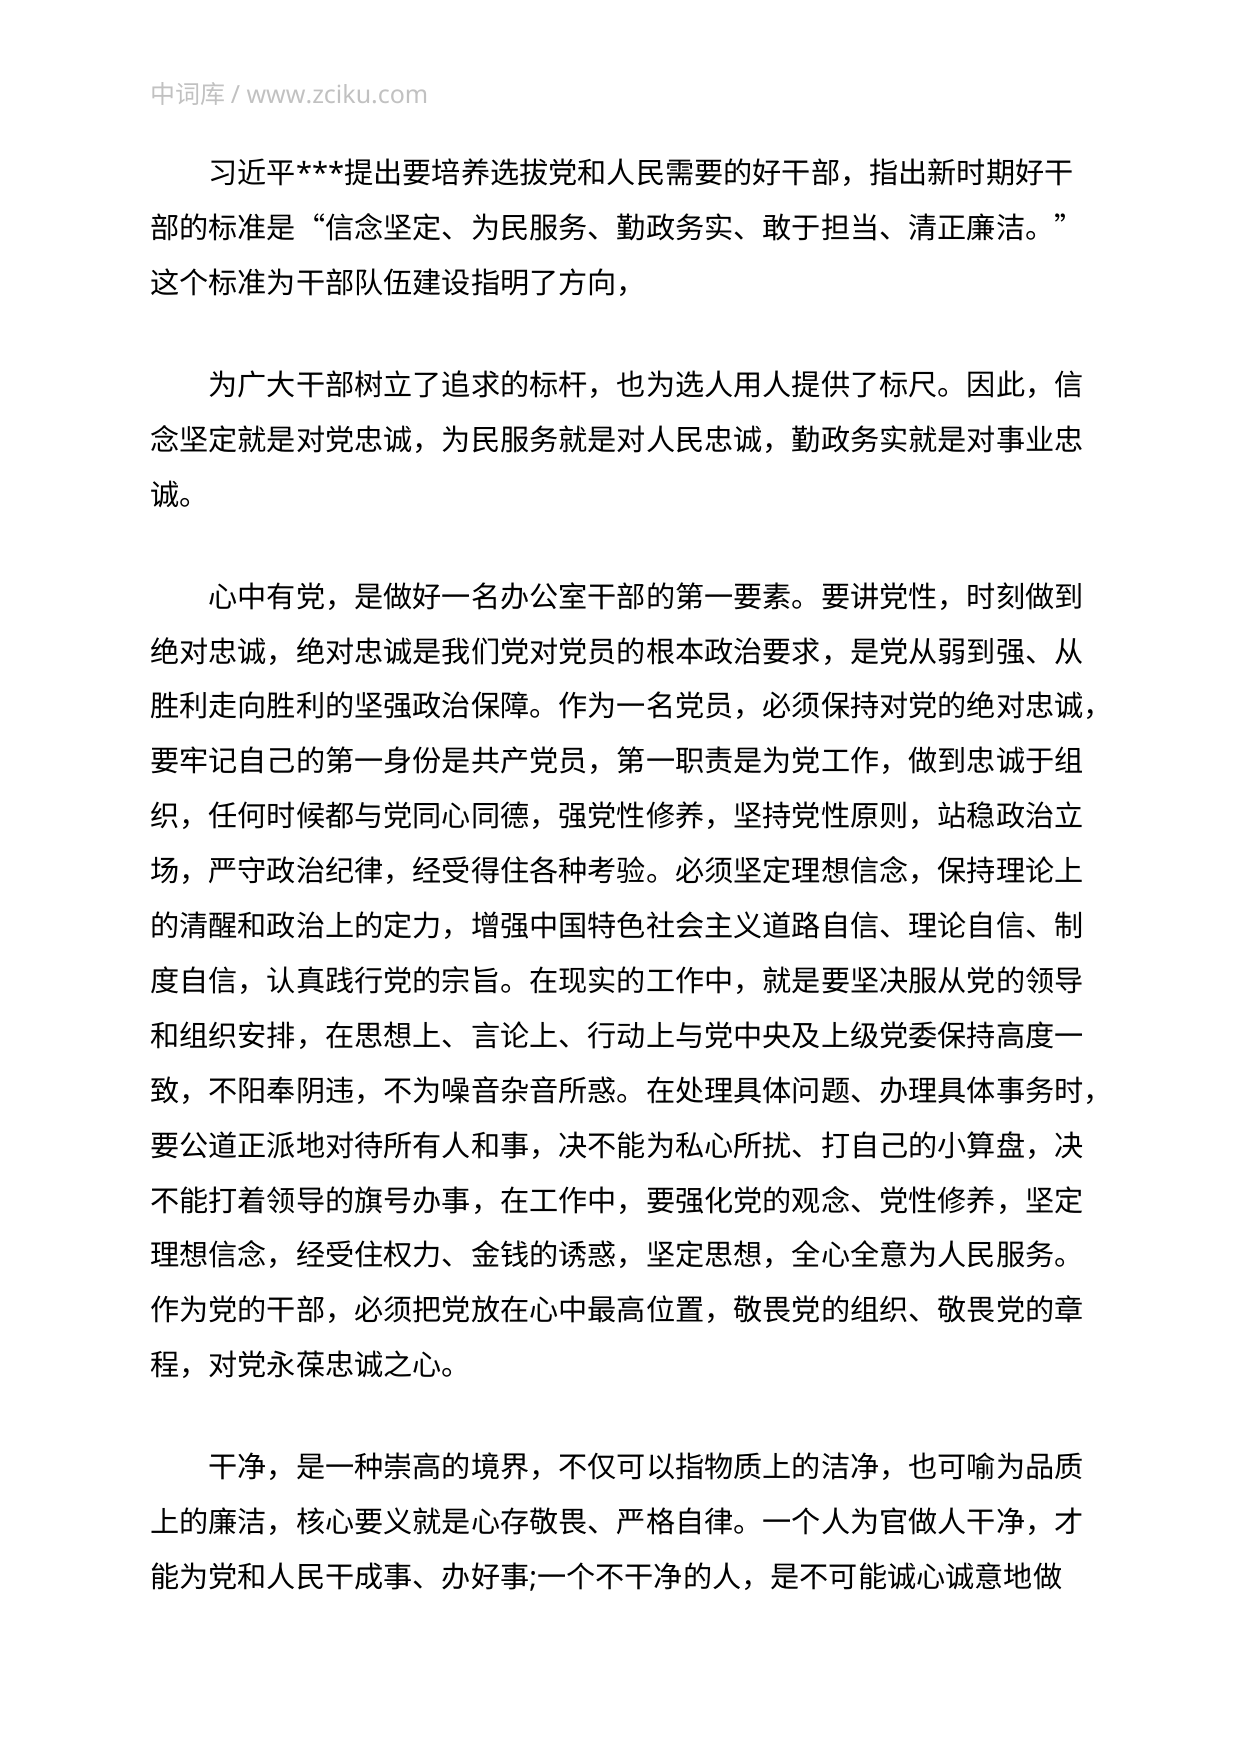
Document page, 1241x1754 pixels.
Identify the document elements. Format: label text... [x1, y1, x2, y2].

text 习近平***提出要培养选拔党和人民需要的好干部，指出新时期好干部的标准是“信念坚定、为民服务、勤政务实、敢于担当、清正廉洁。”这个标准为干部队伍建设指明了方向， [150, 150, 1090, 302]
text 心中有党，是做好一名办公室干部的第一要素。要讲党性，时刻做到绝对忠诚，绝对忠诚是我们党对党员的根本政治要求，是党从弱到强、从胜利走向胜利的坚强政治保障。作为一名党员，必须保持对党的绝对忠诚，要牢记自己的第一身份是共产党员，第一职责是为党工作，做到忠诚于组织，任何时候都与党同心同德，强党性修养，坚持党性原则，站稳政治立场，严守政治纪律，经受得住各种考验。必须坚定理想信念，保持理论上的清醒和政治上的定力，增强中国特色社会主义道路自信、理论自信、制度自信，认真践行党的宗旨。在现实的工作中，就是要坚决服从党的领导和组织安排，在思想上、言论上、行动上与党中央及上级党委保持高度一致，不阳奉阴违，不为噪音杂音所惑。在处理具体问题、办理具体事务时，要公道正派地对待所有人和事，决不能为私心所扰、打自己的小算盘，决不能打着领导的旗号办事，在工作中，要强化党的观念、党性修养，坚定理想信念，经受住权力、金钱的诱惑，坚定思想，全心全意为人民服务。作为党的干部，必须把党放在心中最高位置，敬畏党的组织、敬畏党的章程，对党永葆忠诚之心。 [150, 573, 1090, 1384]
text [150, 1443, 1090, 1596]
text 为广大干部树立了追求的标杆，也为选人用人提供了标尺。因此，信念坚定就是对党忠诚，为民服务就是对人民忠诚，勤政务实就是对事业忠诚。 [150, 362, 1090, 514]
